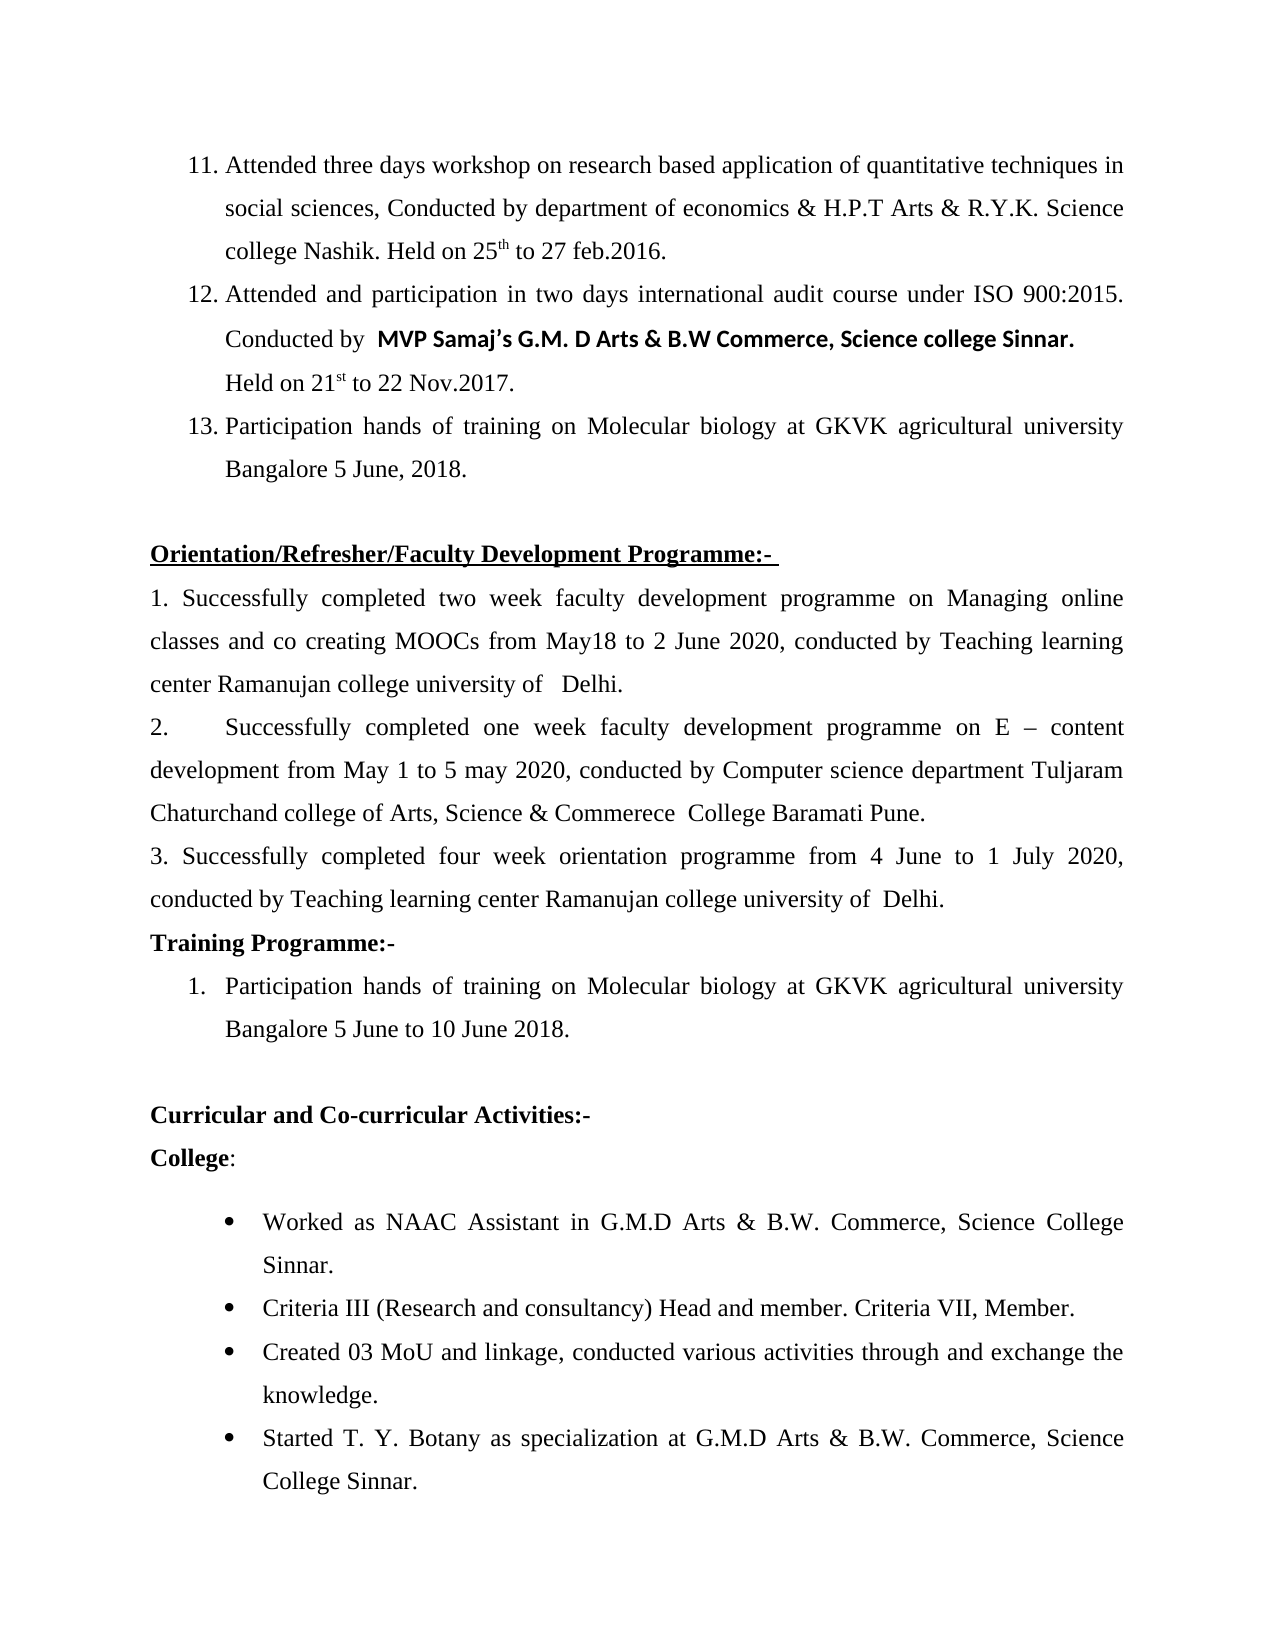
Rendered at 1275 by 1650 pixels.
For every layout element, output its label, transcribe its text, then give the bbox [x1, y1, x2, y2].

list Attended and participation in two days international audit course under ISO 900:2015. Conducted by MVP Samaj’s G.M. D Arts & B.W Commerce, Science college Sinnar. Held on 21st to 22 Nov.2017. [187, 279, 1125, 397]
list Attended three days workshop on research based application of quantitative techniques in social sciences, Conducted by department of economics & H.P.T Arts & R.Y.K. Science college Nashik. Held on 25th to 27 feb.2016. [187, 150, 1125, 265]
list Created 03 MoU and linkage, conducted various activities through and exchange the knowledge. [225, 1337, 1125, 1408]
text Orientation/Refresher/Faculty Development Programme:- [150, 539, 1125, 568]
list Criteria III (Research and consultancy) Head and member. Criteria VII, Member. [225, 1293, 1125, 1322]
text 3. Successfully completed four week orientation programme from 4 June to 1 July 2020, conducted by Teaching learning center Ramanujan college university of Delhi. [150, 841, 1125, 913]
list Worked as NAAC Assistant in G.M.D Arts & B.W. Commerce, Science College Sinnar. [225, 1207, 1125, 1279]
list Participation hands of training on Molecular biology at GKVK agricultural university Bangalore 5 June, 2018. [187, 411, 1125, 483]
text College: [150, 1143, 1125, 1172]
text 1. Successfully completed two week faculty development programme on Managing online classes and co creating MOOCs from May18 to 2 June 2020, conducted by Teaching learning center Ramanujan college university of Delhi. [150, 583, 1125, 698]
list Participation hands of training on Molecular biology at GKVK agricultural university Bangalore 5 June to 10 June 2018. [187, 971, 1125, 1043]
list Started T. Y. Botany as specialization at G.M.D Arts & B.W. Commerce, Science College Sinnar. [225, 1423, 1125, 1495]
text Curricular and Co-curricular Activities:- [150, 1100, 1125, 1129]
text 2. Successfully completed one week faculty development programme on E – content development from May 1 to 5 may 2020, conducted by Computer science department Tuljaram Chaturchand college of Arts, Science & Commerece College Baramati Pune. [150, 712, 1125, 827]
text Training Programme:- [150, 928, 1125, 956]
